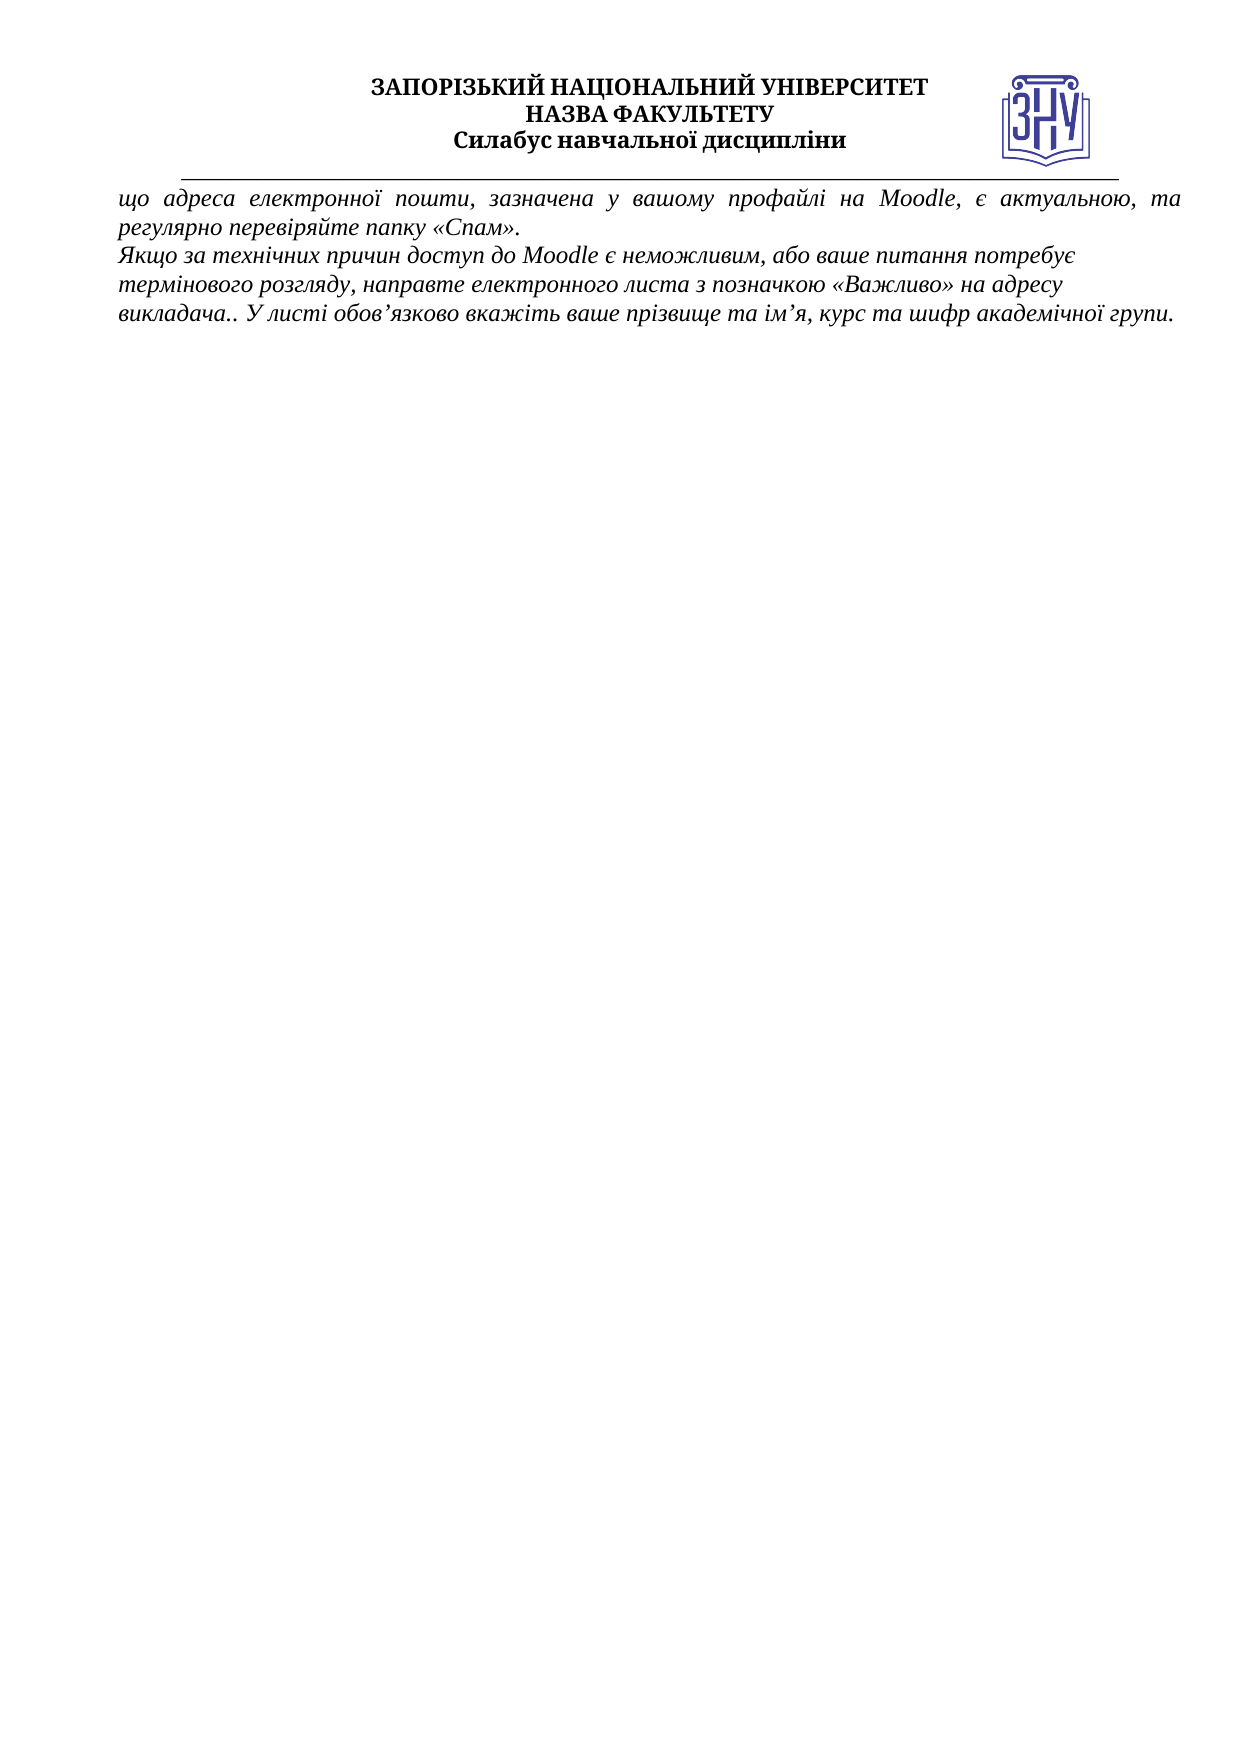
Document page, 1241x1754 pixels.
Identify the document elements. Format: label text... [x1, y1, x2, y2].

picture [1002, 75, 1090, 167]
text Якщо за технічних причин доступ до Moodle є неможливим, або ваше питання потребує термінового розгляду, направте електронного листа з позначкою «Важливо» на адресу викладача.. У листі обов’язково вкажіть ваше прізвище та ім’я, курс та шифр академічної групи. [118, 240, 1181, 327]
